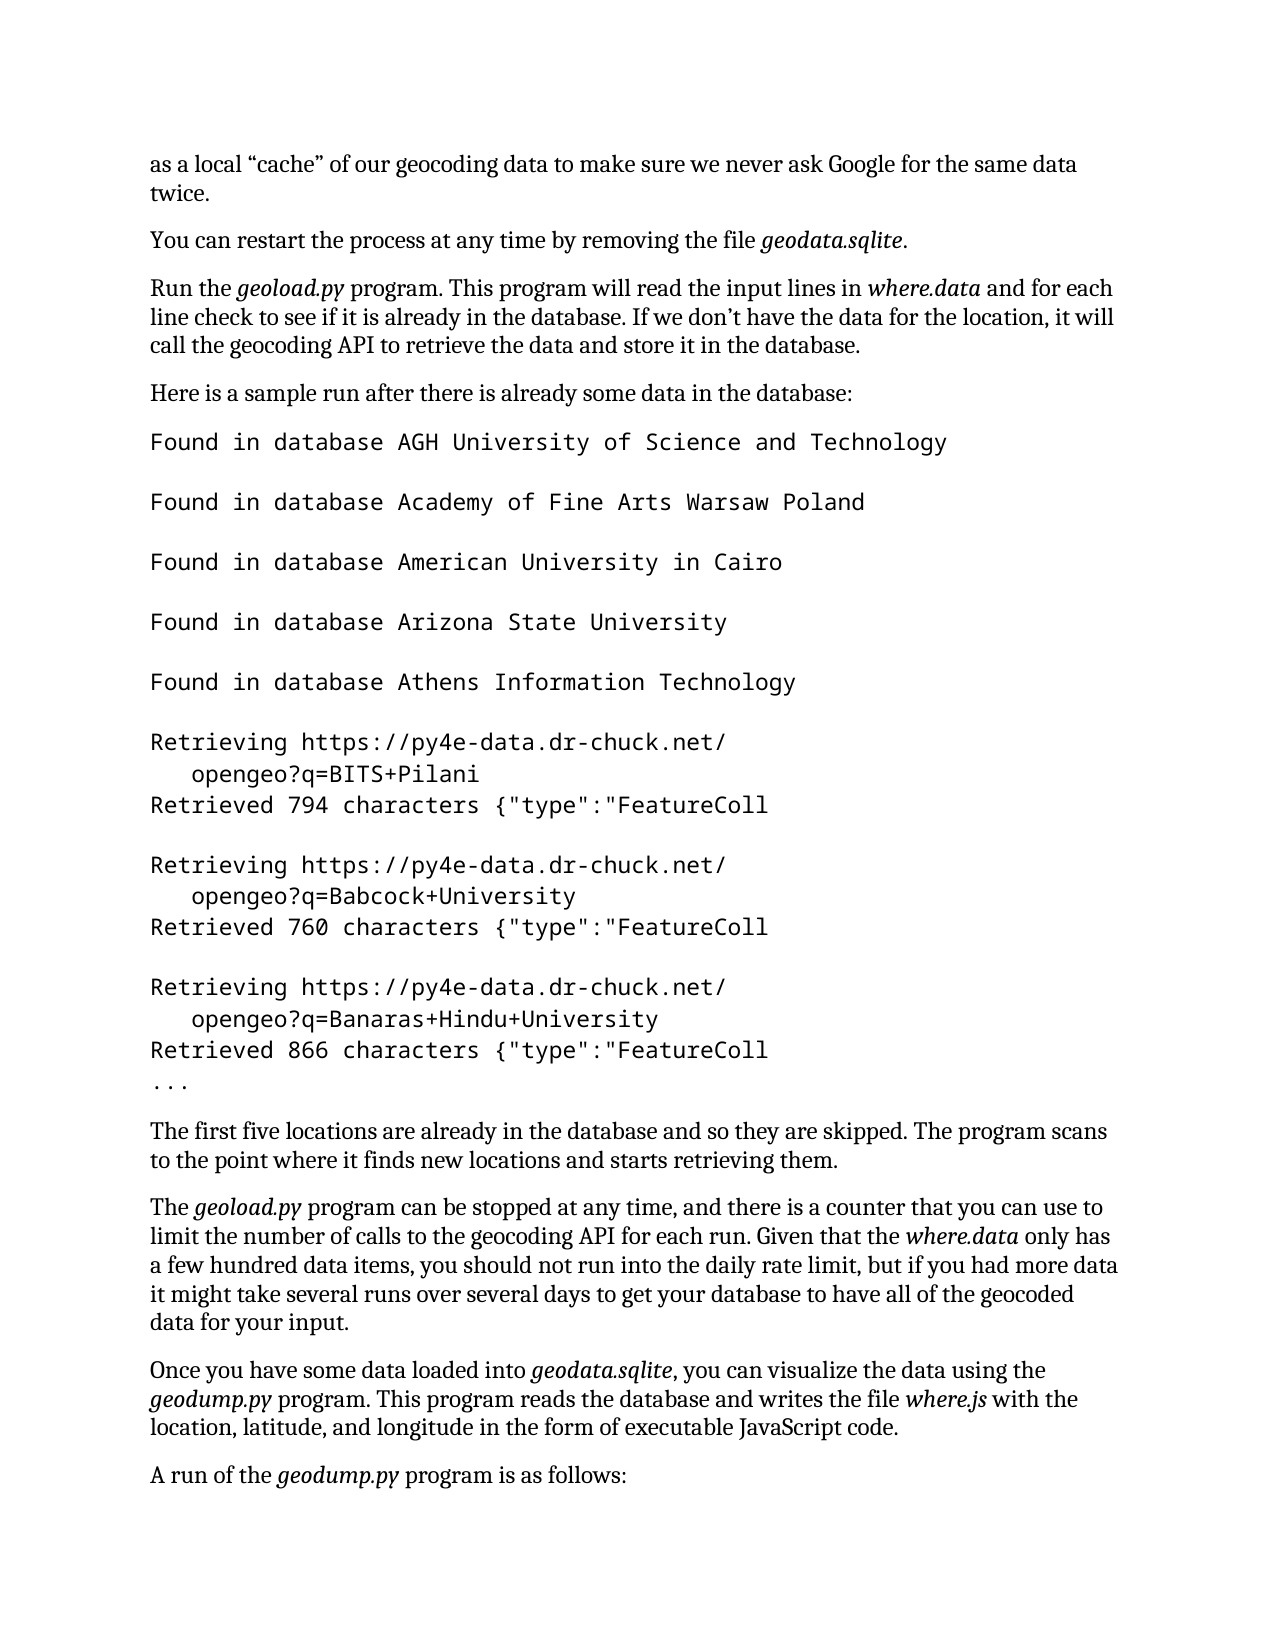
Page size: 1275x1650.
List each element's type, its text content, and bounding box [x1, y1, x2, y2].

text Found in database AGH University of Science and Technology Found in database Academy of Fine Arts Warsaw Poland Found in database American University in Cairo Found in database Arizona State University Found in database Athens Information Technology Retrieving https://py4e-data.dr-chuck.net/ opengeo?q=BITS+Pilani Retrieved 794 characters {"type":"FeatureColl Retrieving https://py4e-data.dr-chuck.net/ opengeo?q=Babcock+University Retrieved 760 characters {"type":"FeatureColl Retrieving https://py4e-data.dr-chuck.net/ opengeo?q=Banaras+Hindu+University Retrieved 866 characters {"type":"FeatureColl ... [150, 426, 1125, 1096]
text The first five locations are already in the database and so they are skipped. The program scans to the point where it finds new locations and starts retrieving them. [150, 1117, 1125, 1174]
text You can restart the process at any time by removing the file geodata.sqlite. [150, 226, 1125, 255]
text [150, 150, 1125, 207]
text Here is a sample run after there is already some data in the database: [150, 379, 1125, 407]
text Run the geoload.py program. This program will read the input lines in where.data and for each line check to see if it is already in the database. If we don’t have the data for the location, it will call the geocoding API to retrieve the data and store it in the database. [150, 274, 1125, 360]
text Once you have some data loaded into geodata.sqlite, you can visualize the data using the geodump.py program. This program reads the database and writes the file where.js with the location, latitude, and longitude in the form of executable JavaScript code. [150, 1356, 1125, 1442]
text A run of the geodump.py program is as follows: [150, 1461, 1125, 1489]
text The geoload.py program can be stopped at any time, and there is a counter that you can use to limit the number of calls to the geocoding API for each run. Given that the where.data only has a few hundred data items, you should not run into the daily rate limit, but if you had more data it might take several runs over several days to get your database to have all of the geocoded data for your input. [150, 1193, 1125, 1337]
